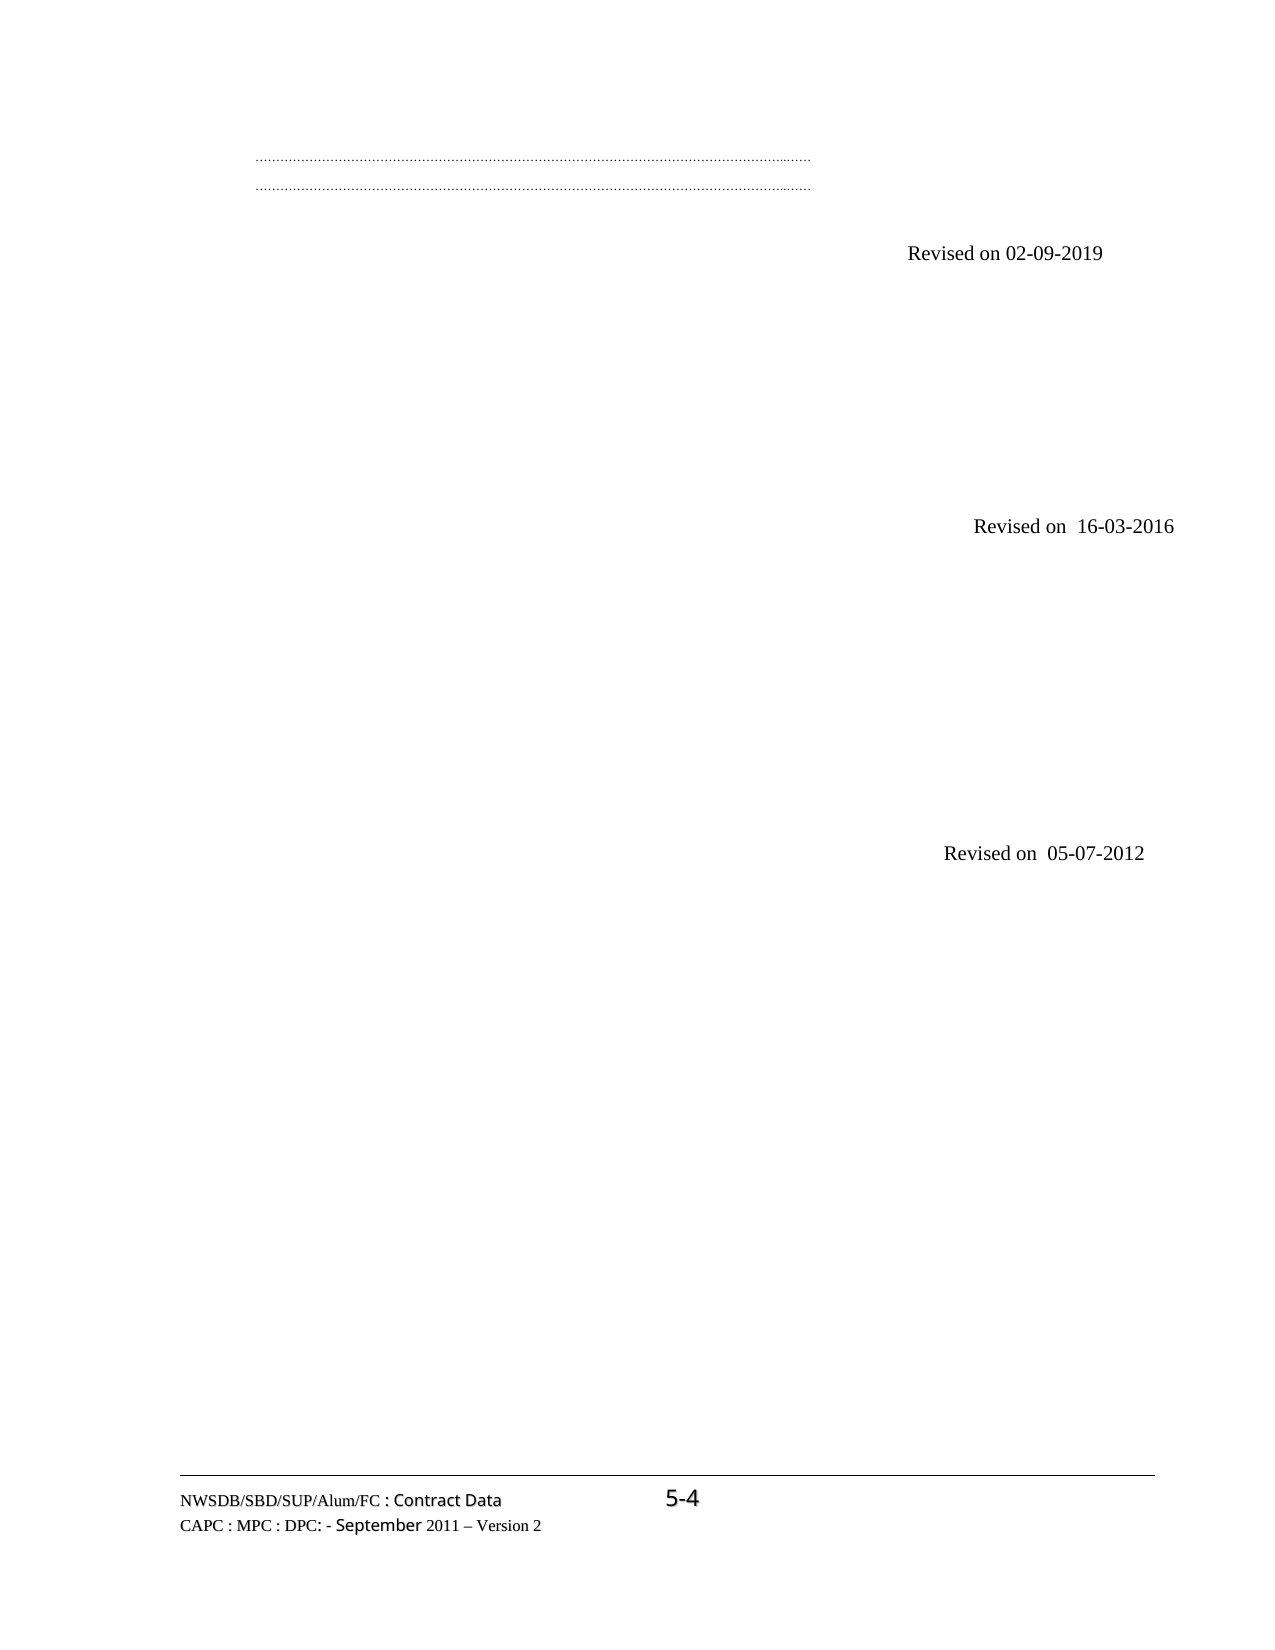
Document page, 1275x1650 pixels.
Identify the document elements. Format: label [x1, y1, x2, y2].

text [180, 179, 1155, 193]
text [180, 150, 1155, 164]
